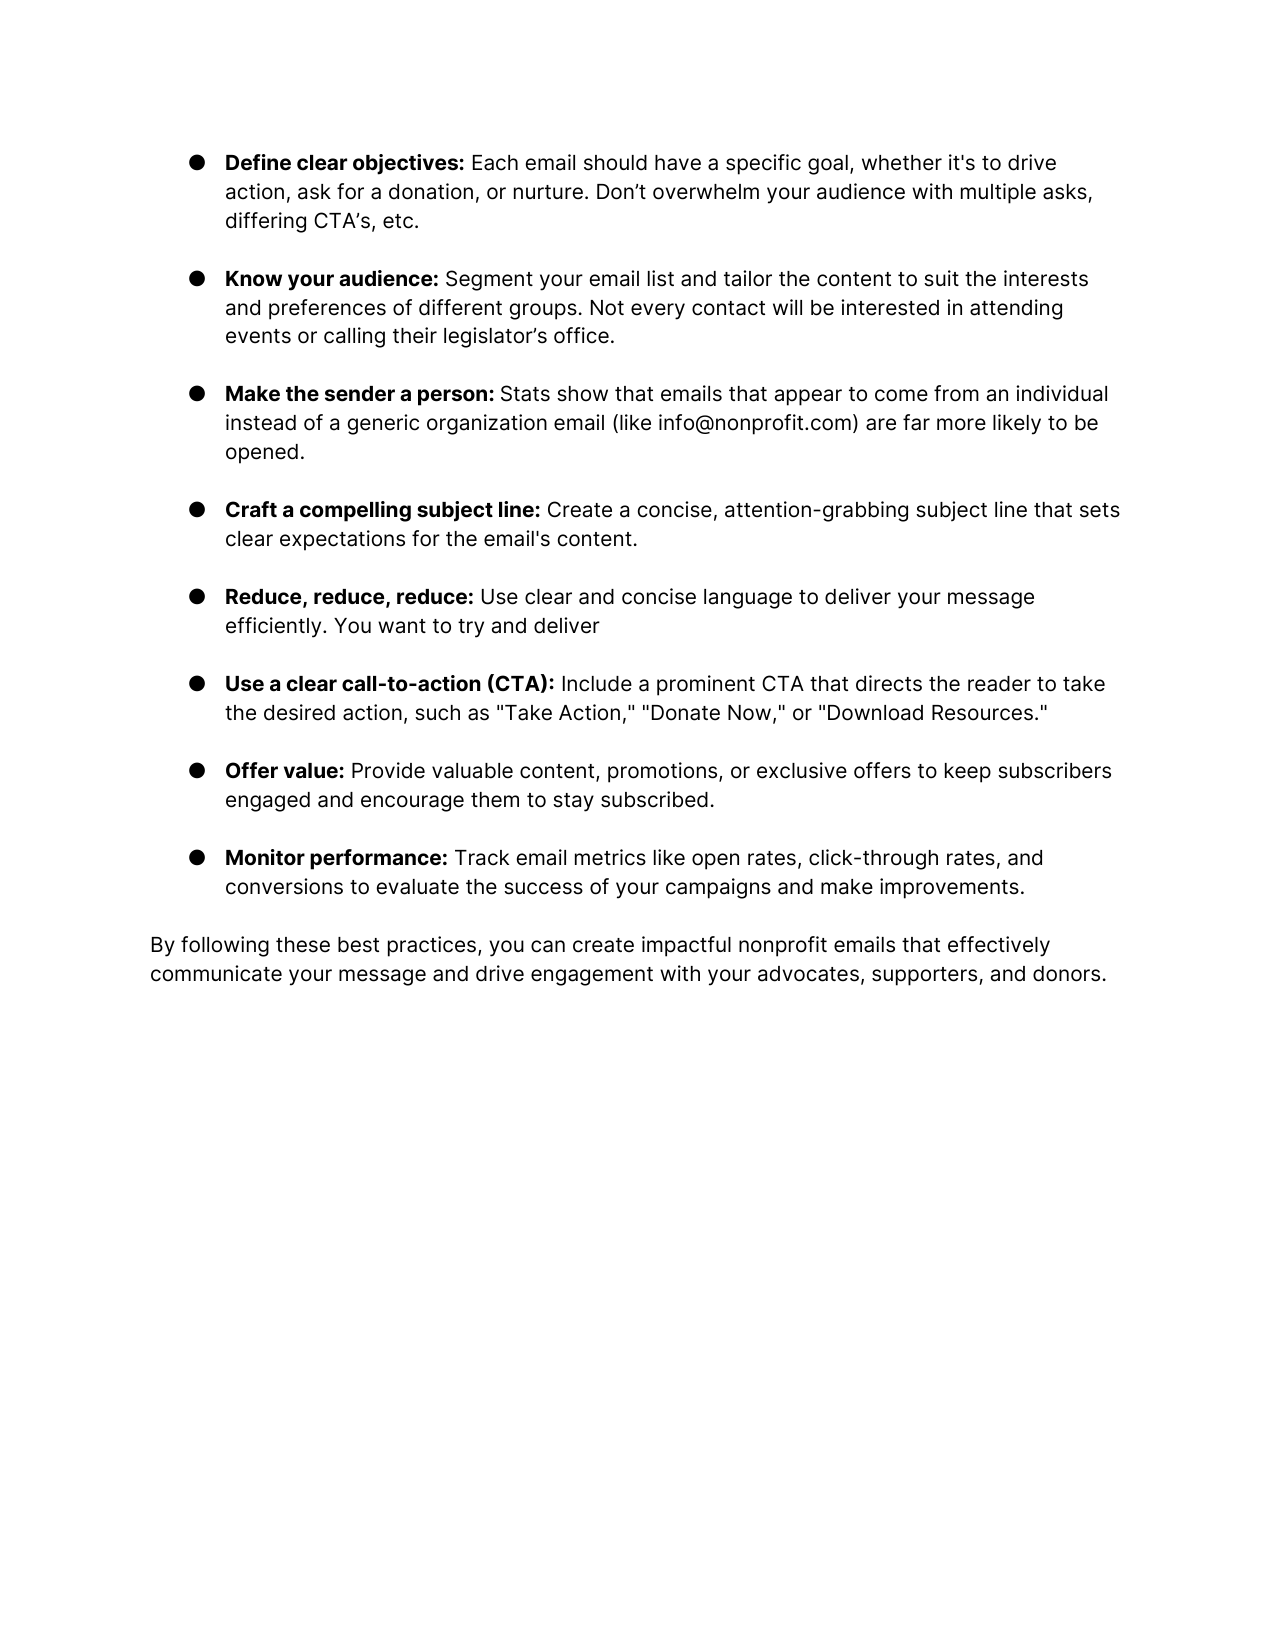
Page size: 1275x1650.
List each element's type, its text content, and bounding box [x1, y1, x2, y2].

list Craft a compelling subject line: Create a concise, attention-grabbing subject line that sets clear expectations for the email's content. [187, 497, 1125, 552]
list Reduce, reduce, reduce: Use clear and concise language to deliver your message efficiently. You want to try and deliver [187, 584, 1125, 638]
list Offer value: Provide valuable content, promotions, or exclusive offers to keep subscribers engaged and encourage them to stay subscribed. [187, 758, 1125, 812]
list Monitor performance: Track email metrics like open rates, click-through rates, and conversions to evaluate the success of your campaigns and make improvements. [187, 845, 1125, 899]
text By following these best practices, you can create impactful nonprofit emails that effectively communicate your message and drive engagement with your advocates, supporters, and donors. [150, 932, 1125, 986]
list Use a clear call-to-action (CTA): Include a prominent CTA that directs the reader to take the desired action, such as "Take Action," "Donate Now," or "Download Resources." [187, 671, 1125, 725]
list Know your audience: Segment your email list and tailor the content to suit the interests and preferences of different groups. Not every contact will be interested in attending events or calling their legislator’s office. [187, 266, 1125, 349]
list Make the sender a person: Stats show that emails that appear to come from an individual instead of a generic organization email (like info@nonprofit.com) are far more likely to be opened. [187, 382, 1125, 465]
list Define clear objectives: Each email should have a specific goal, whether it's to drive action, ask for a donation, or nurture. Don’t overwhelm your audience with multiple asks, differing CTA’s, etc. [187, 150, 1125, 233]
